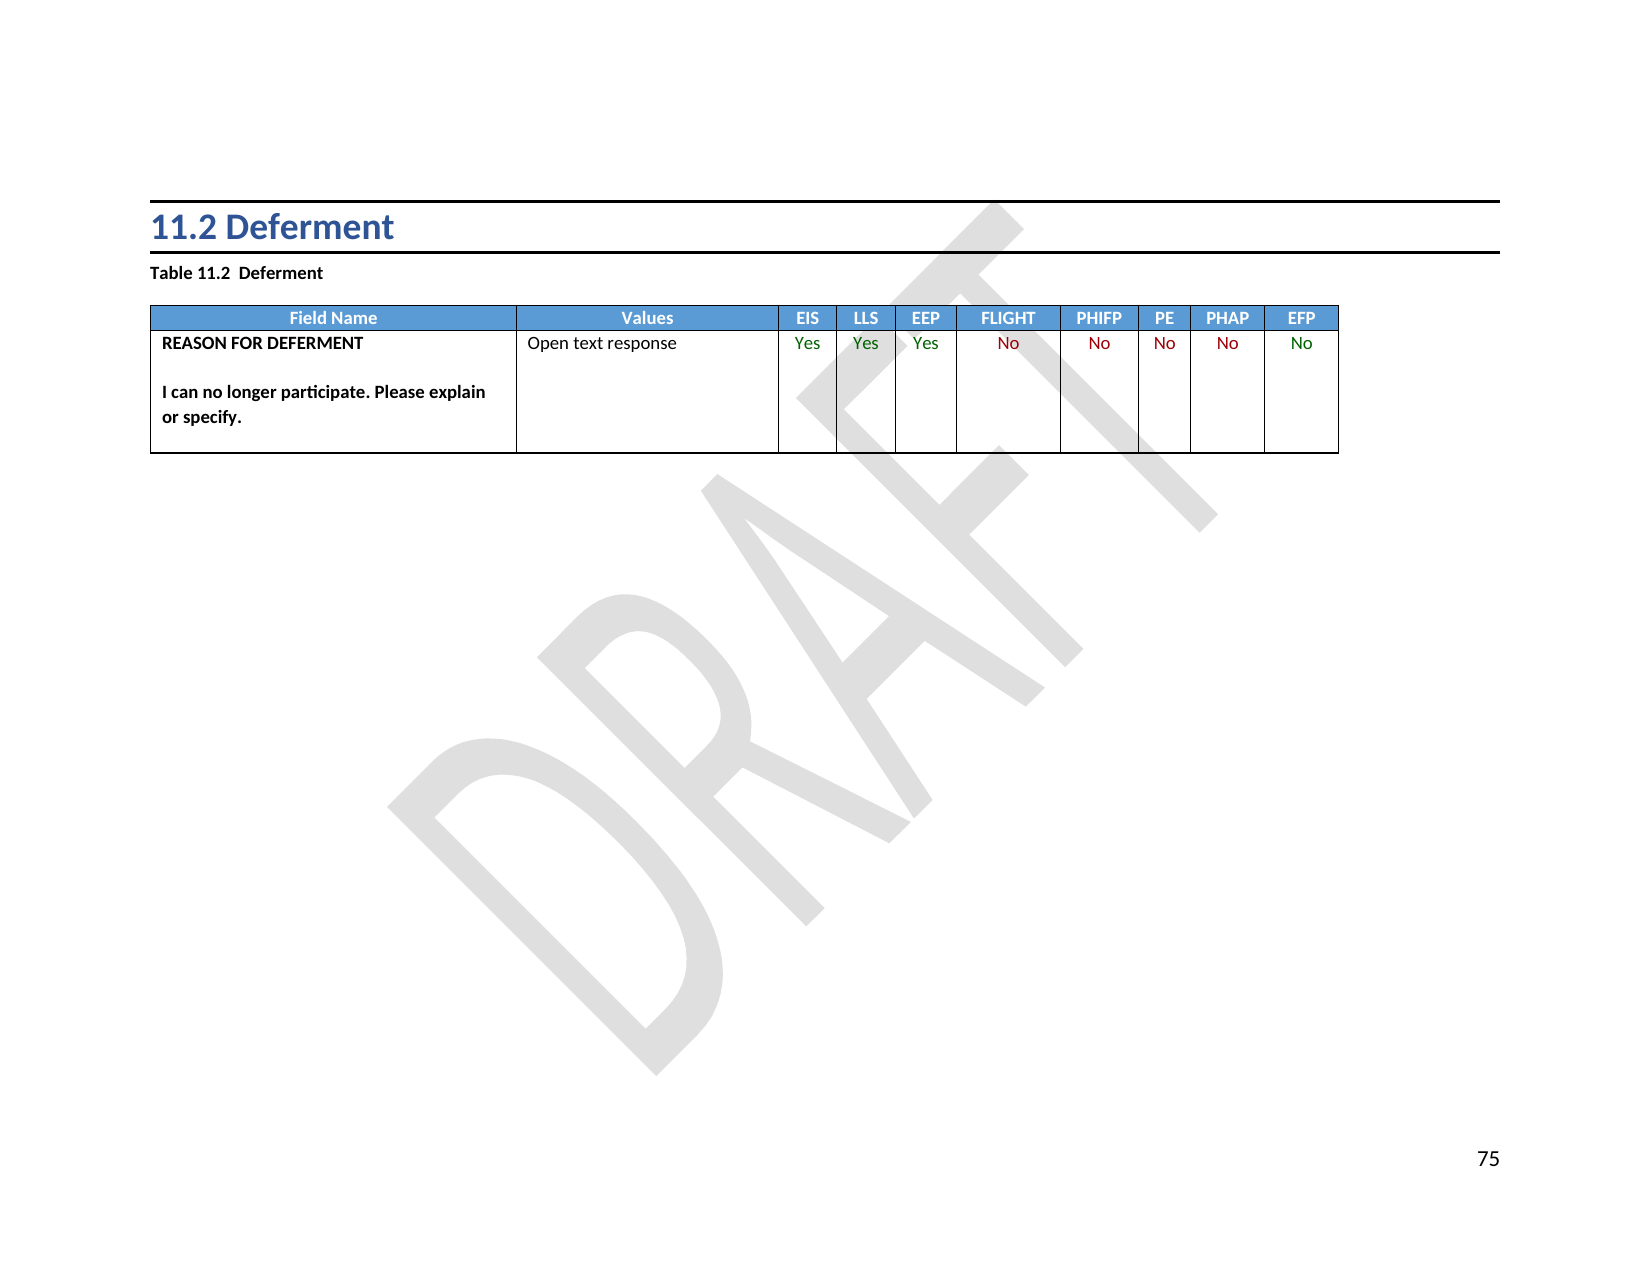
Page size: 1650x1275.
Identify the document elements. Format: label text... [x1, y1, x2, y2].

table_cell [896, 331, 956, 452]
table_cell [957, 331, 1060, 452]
subtitle 11.2 Deferment [150, 203, 1500, 251]
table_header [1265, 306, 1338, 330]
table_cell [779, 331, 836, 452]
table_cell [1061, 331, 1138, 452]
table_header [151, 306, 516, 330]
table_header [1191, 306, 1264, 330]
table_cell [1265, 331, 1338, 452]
text Table 11.2 Deferment [150, 261, 1500, 284]
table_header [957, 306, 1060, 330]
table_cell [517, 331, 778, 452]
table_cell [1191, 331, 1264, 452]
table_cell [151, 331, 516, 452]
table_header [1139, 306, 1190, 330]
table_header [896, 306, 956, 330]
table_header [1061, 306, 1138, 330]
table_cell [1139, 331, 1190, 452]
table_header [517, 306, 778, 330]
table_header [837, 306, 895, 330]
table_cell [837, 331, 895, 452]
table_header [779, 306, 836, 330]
